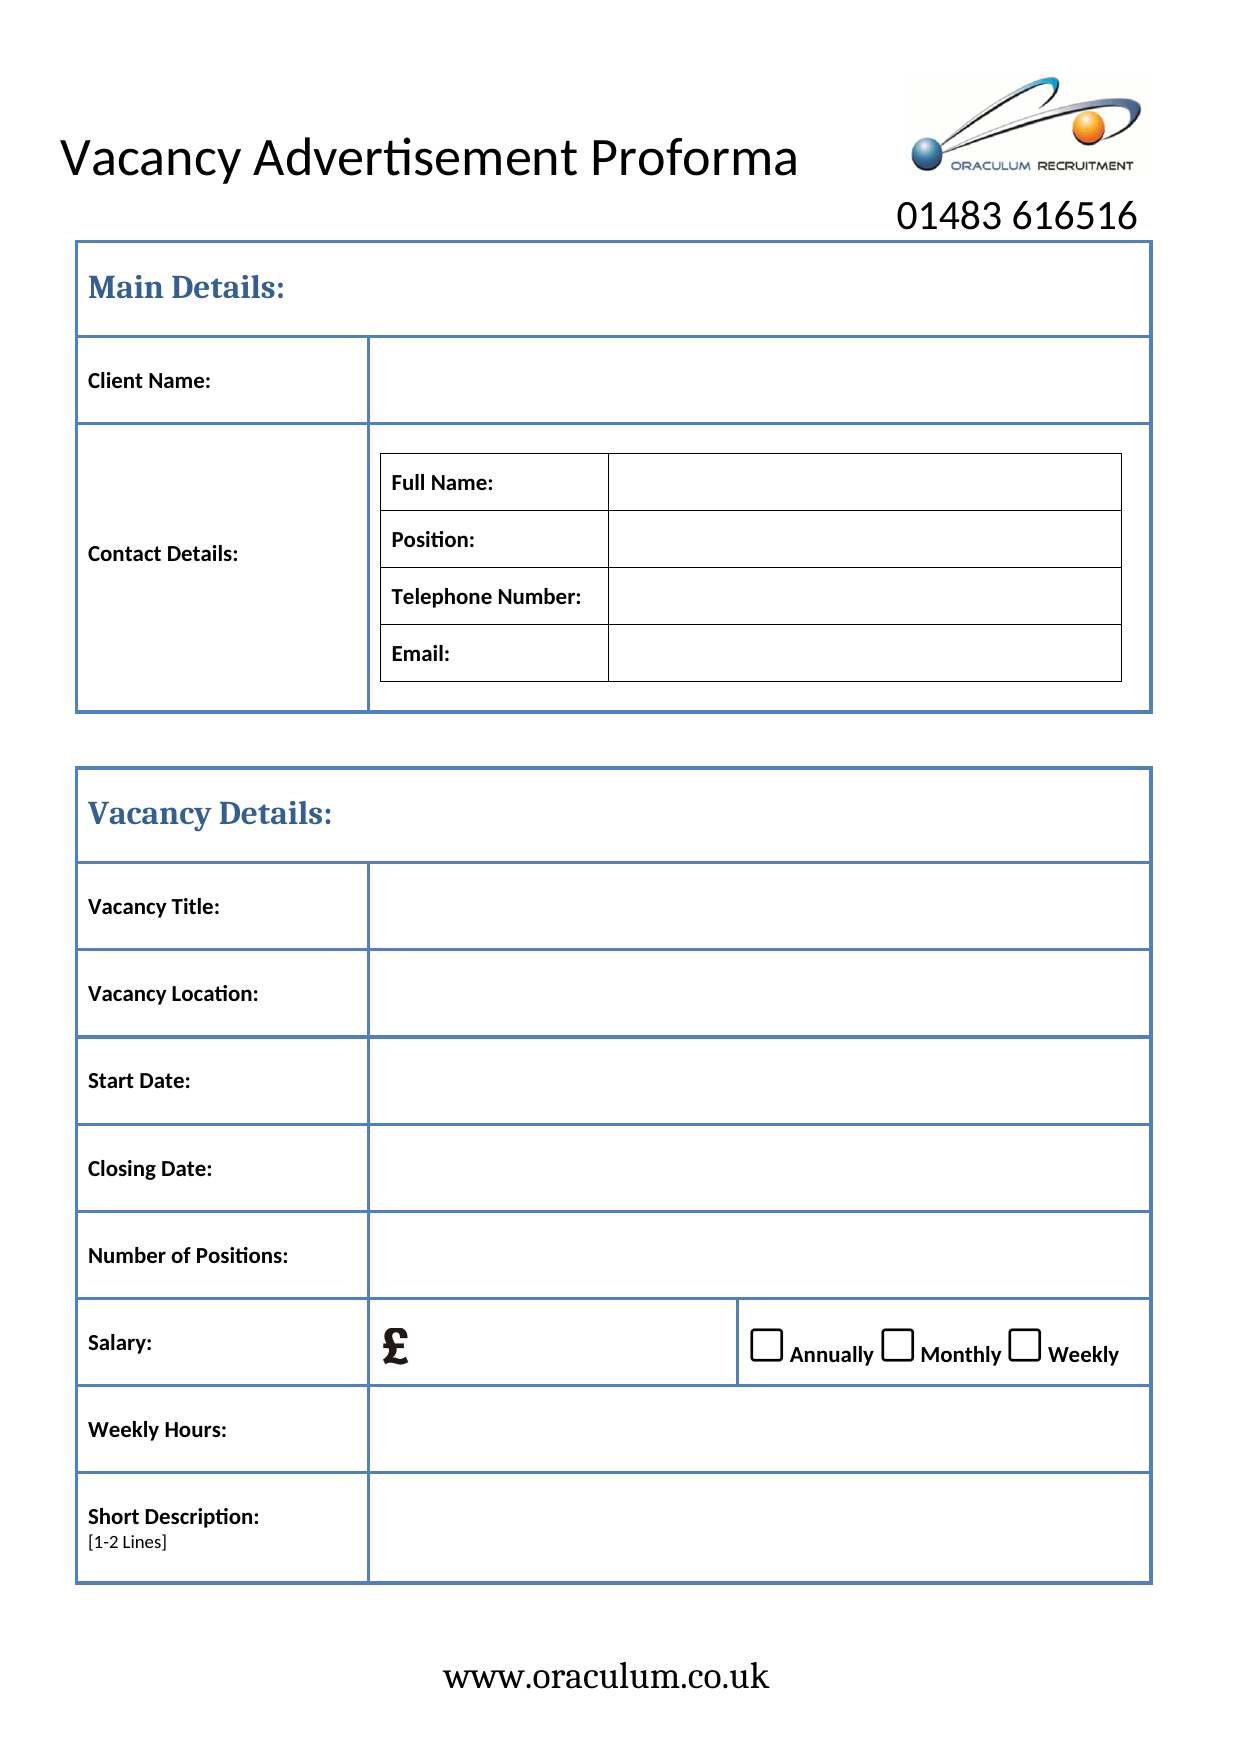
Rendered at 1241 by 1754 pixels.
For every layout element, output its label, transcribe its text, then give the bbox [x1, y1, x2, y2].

table_header Vacancy Details: [78, 770, 1149, 861]
picture [379, 1328, 411, 1367]
table_cell [370, 425, 1149, 710]
table_cell Annually Monthly Weekly [739, 1300, 1149, 1384]
table_header Main Details: [78, 243, 1149, 334]
table_cell Vacancy Location: [78, 951, 367, 1035]
picture [899, 73, 1153, 176]
picture [1006, 1328, 1043, 1363]
table_cell Client Name: [78, 338, 367, 422]
table_cell Salary: [78, 1300, 367, 1384]
table_cell [370, 1126, 1149, 1210]
table_cell Short Description: [1-2 Lines] [78, 1474, 367, 1581]
table_cell Vacancy Title: [78, 864, 367, 948]
table_cell Closing Date: [78, 1126, 367, 1210]
table_cell [370, 1474, 1149, 1581]
table_cell Weekly Hours: [78, 1387, 367, 1471]
picture [748, 1328, 785, 1363]
table_cell [370, 951, 1149, 1035]
picture [879, 1328, 915, 1363]
table_cell Contact Details: [78, 425, 367, 710]
table_cell [370, 1213, 1149, 1297]
table_cell Number of Positions: [78, 1213, 367, 1297]
table_cell [370, 864, 1149, 948]
table_cell [370, 1039, 1149, 1122]
table_cell [370, 1387, 1149, 1471]
table_cell Start Date: [78, 1039, 367, 1122]
table_cell [370, 338, 1149, 422]
table_cell [370, 1300, 736, 1384]
